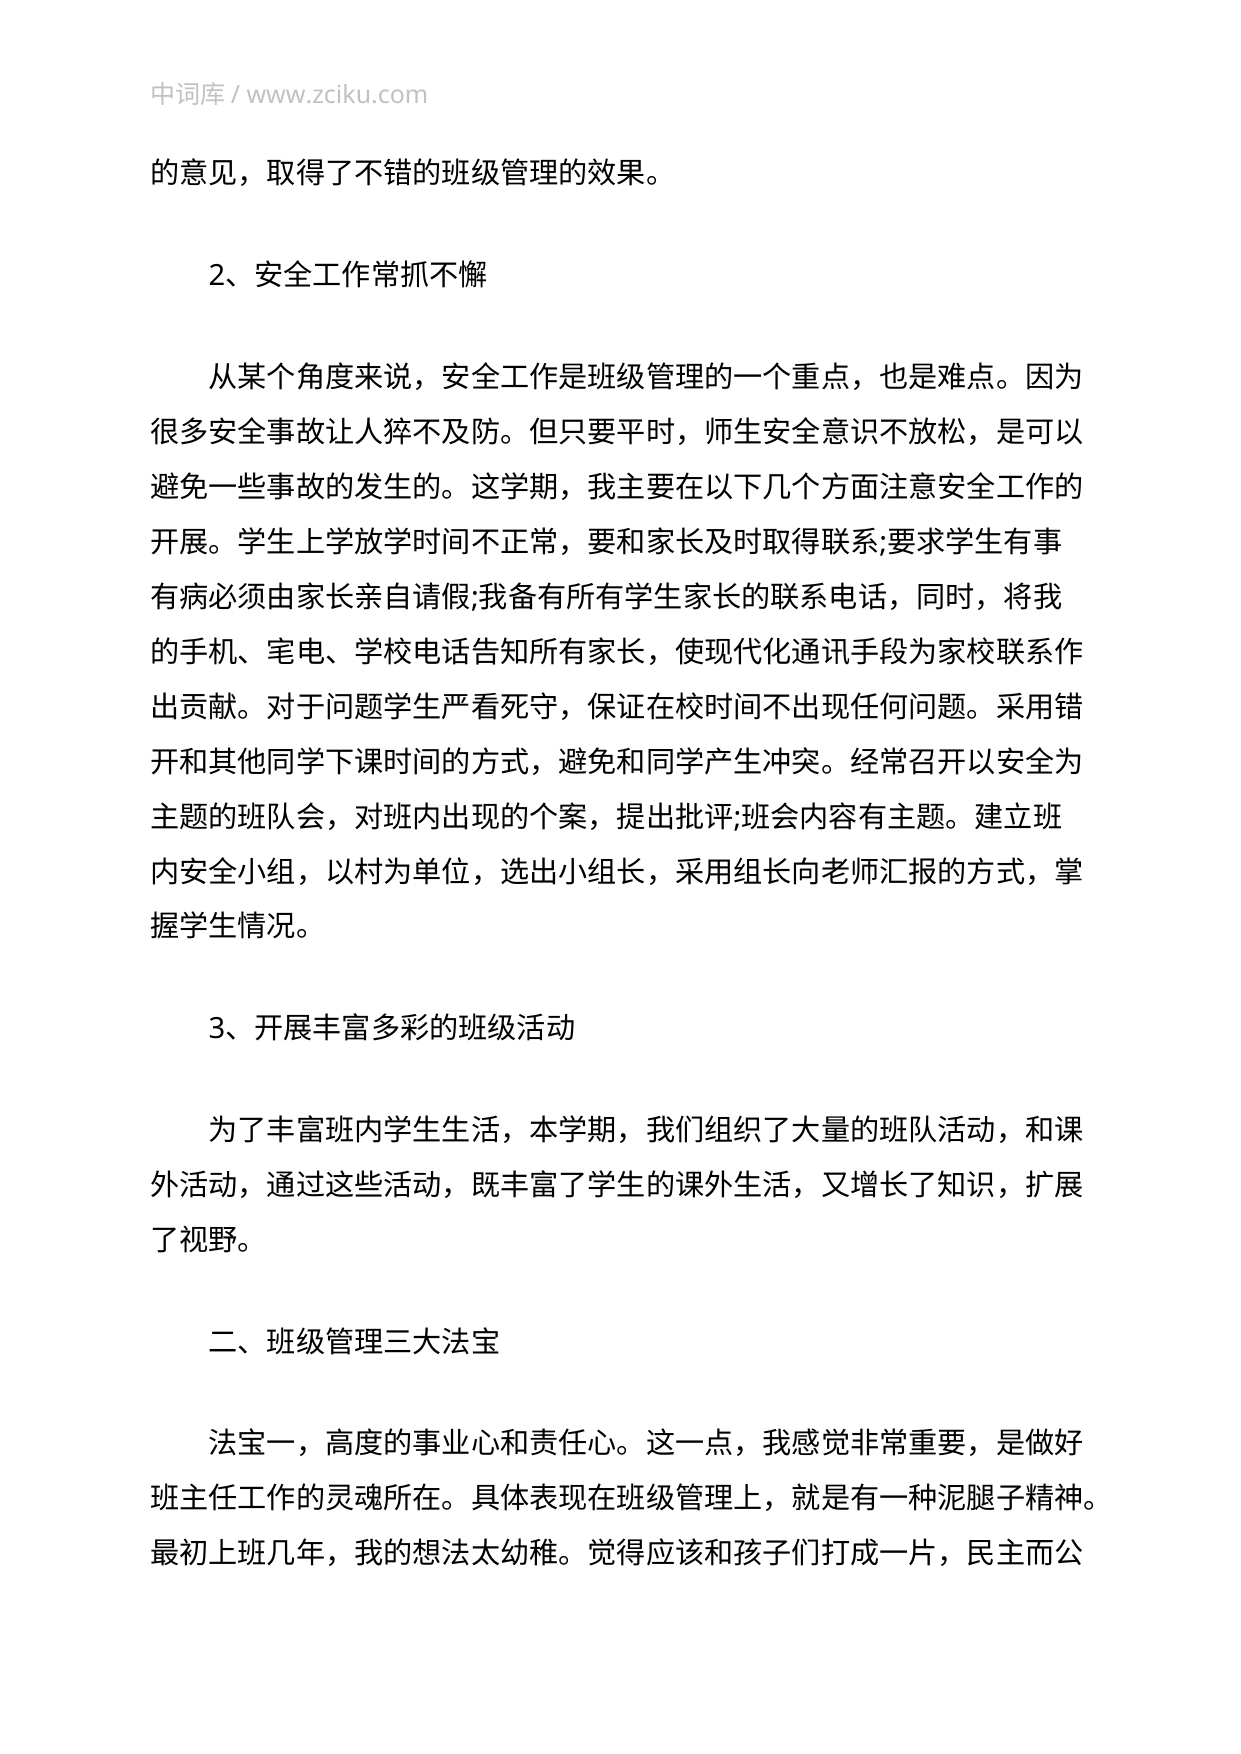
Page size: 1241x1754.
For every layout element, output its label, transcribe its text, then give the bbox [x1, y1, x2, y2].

text 2、安全工作常抓不懈 [150, 252, 1090, 294]
text 二、班级管理三大法宝 [150, 1318, 1090, 1361]
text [150, 150, 1090, 192]
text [150, 1420, 1090, 1572]
text 3、开展丰富多彩的班级活动 [150, 1005, 1090, 1047]
text 为了丰富班内学生生活，本学期，我们组织了大量的班队活动，和课外活动，通过这些活动，既丰富了学生的课外生活，又增长了知识，扩展了视野。 [150, 1107, 1090, 1259]
text 从某个角度来说，安全工作是班级管理的一个重点，也是难点。因为很多安全事故让人猝不及防。但只要平时，师生安全意识不放松，是可以避免一些事故的发生的。这学期，我主要在以下几个方面注意安全工作的开展。学生上学放学时间不正常，要和家长及时取得联系;要求学生有事有病必须由家长亲自请假;我备有所有学生家长的联系电话，同时，将我的手机、宒电、学校电话告知所有家长，使现代化通讯手段为家校联系作出贡献。对于问题学生严看死守，保证在校时间不出现任何问题。采用错开和其他同学下课时间的方式，避免和同学产生冲突。经常召开以安全为主题的班队会，对班内出现的个案，提出批评;班会内容有主题。建立班内安全小组，以村为单位，选出小组长，采用组长向老师汇报的方式，掌握学生情况。 [150, 354, 1090, 945]
